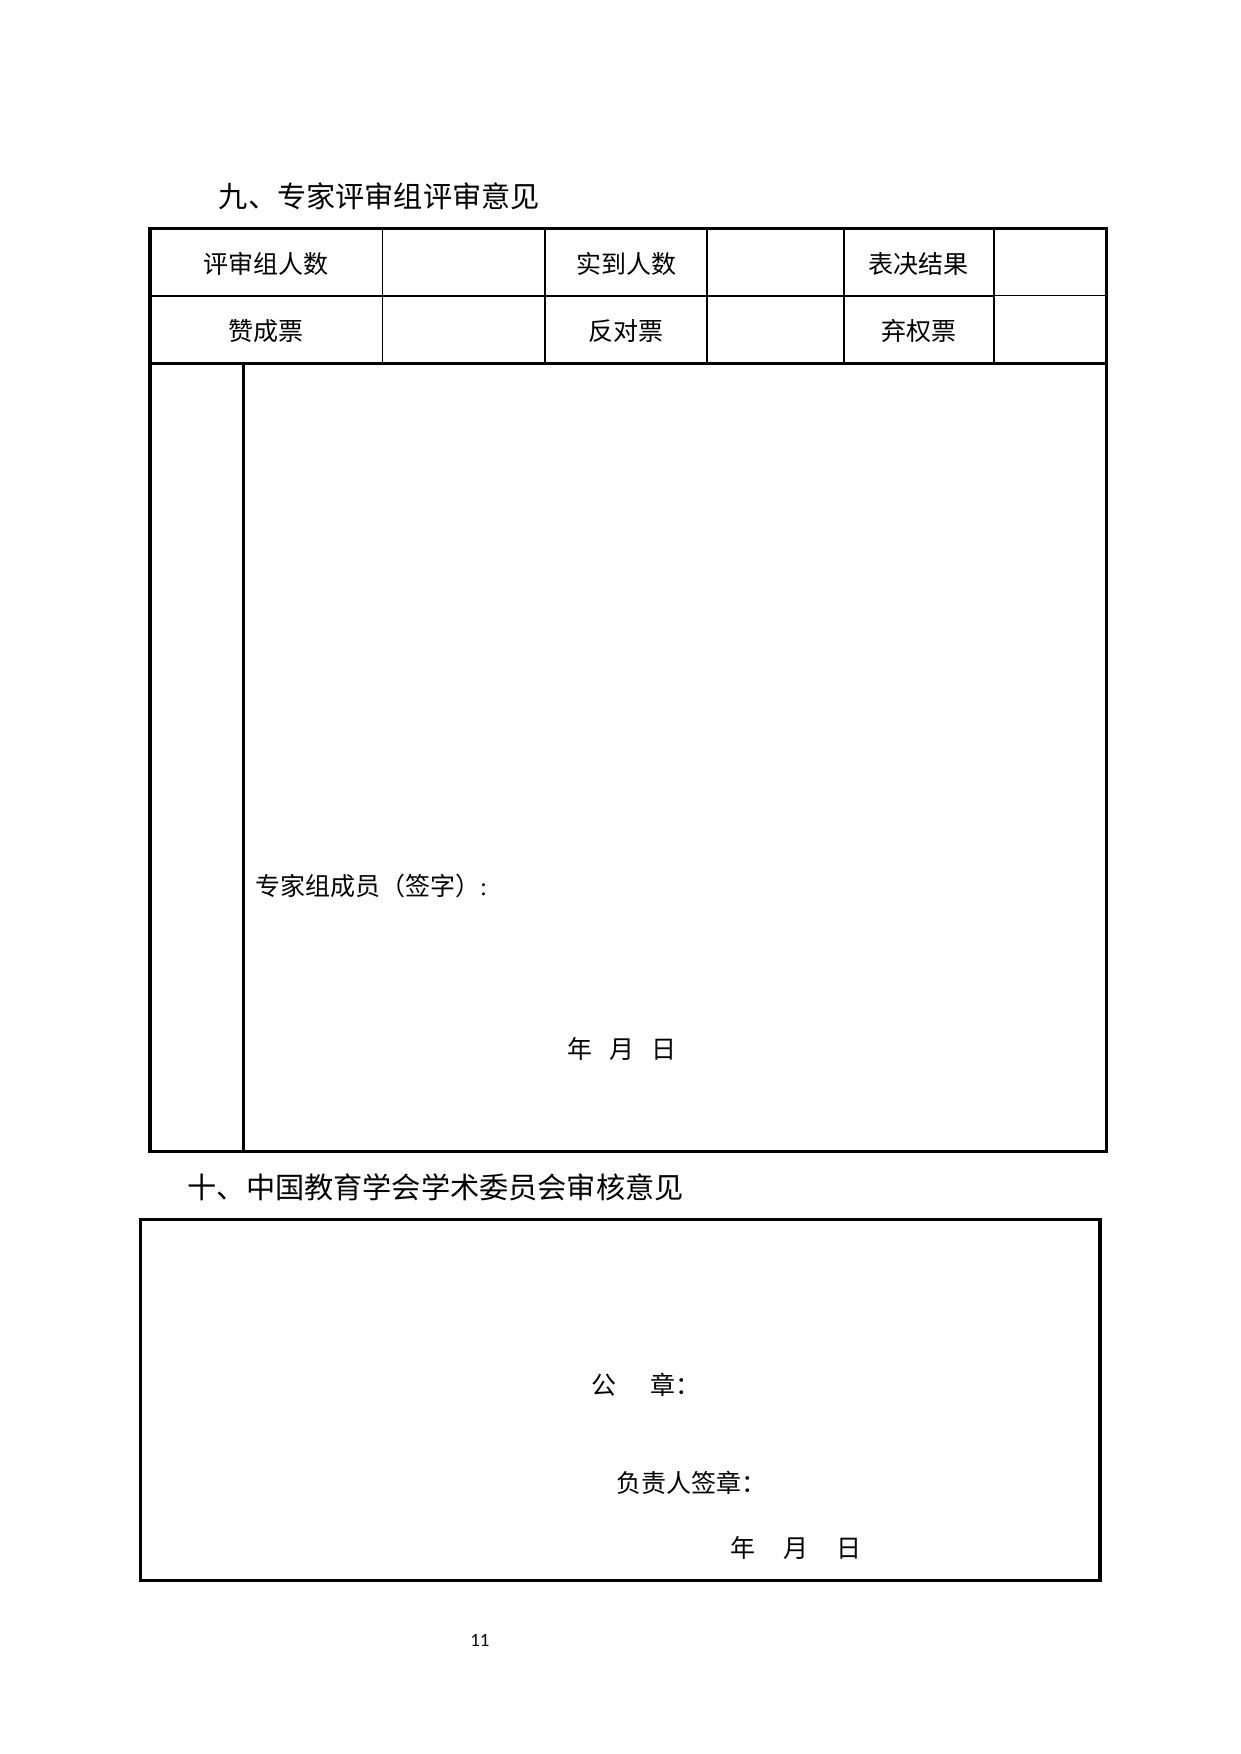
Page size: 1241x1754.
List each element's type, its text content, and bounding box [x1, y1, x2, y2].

table_header [383, 230, 544, 295]
table_cell [152, 365, 242, 1150]
table_cell 专家组成员（签字）: 年 月 日 [245, 365, 1105, 1150]
table_header 表决结果 [845, 230, 993, 295]
table_cell [708, 297, 843, 362]
table_cell 弃权票 [845, 297, 993, 362]
table_header 公 章： 负责人签章： 年 月 日 [142, 1221, 1098, 1579]
table_cell 赞成票 [152, 297, 382, 362]
table_header 评审组人数 [152, 230, 382, 295]
table_header 实到人数 [546, 230, 706, 295]
table_header [995, 230, 1105, 295]
table_header [708, 230, 843, 295]
text 十、中国教育学会学术委员会审核意见 [187, 1153, 1053, 1218]
table_cell 反对票 [546, 297, 706, 362]
text 九、专家评审组评审意见 [187, 162, 1053, 227]
table_cell [383, 297, 544, 362]
table_cell [995, 296, 1105, 362]
